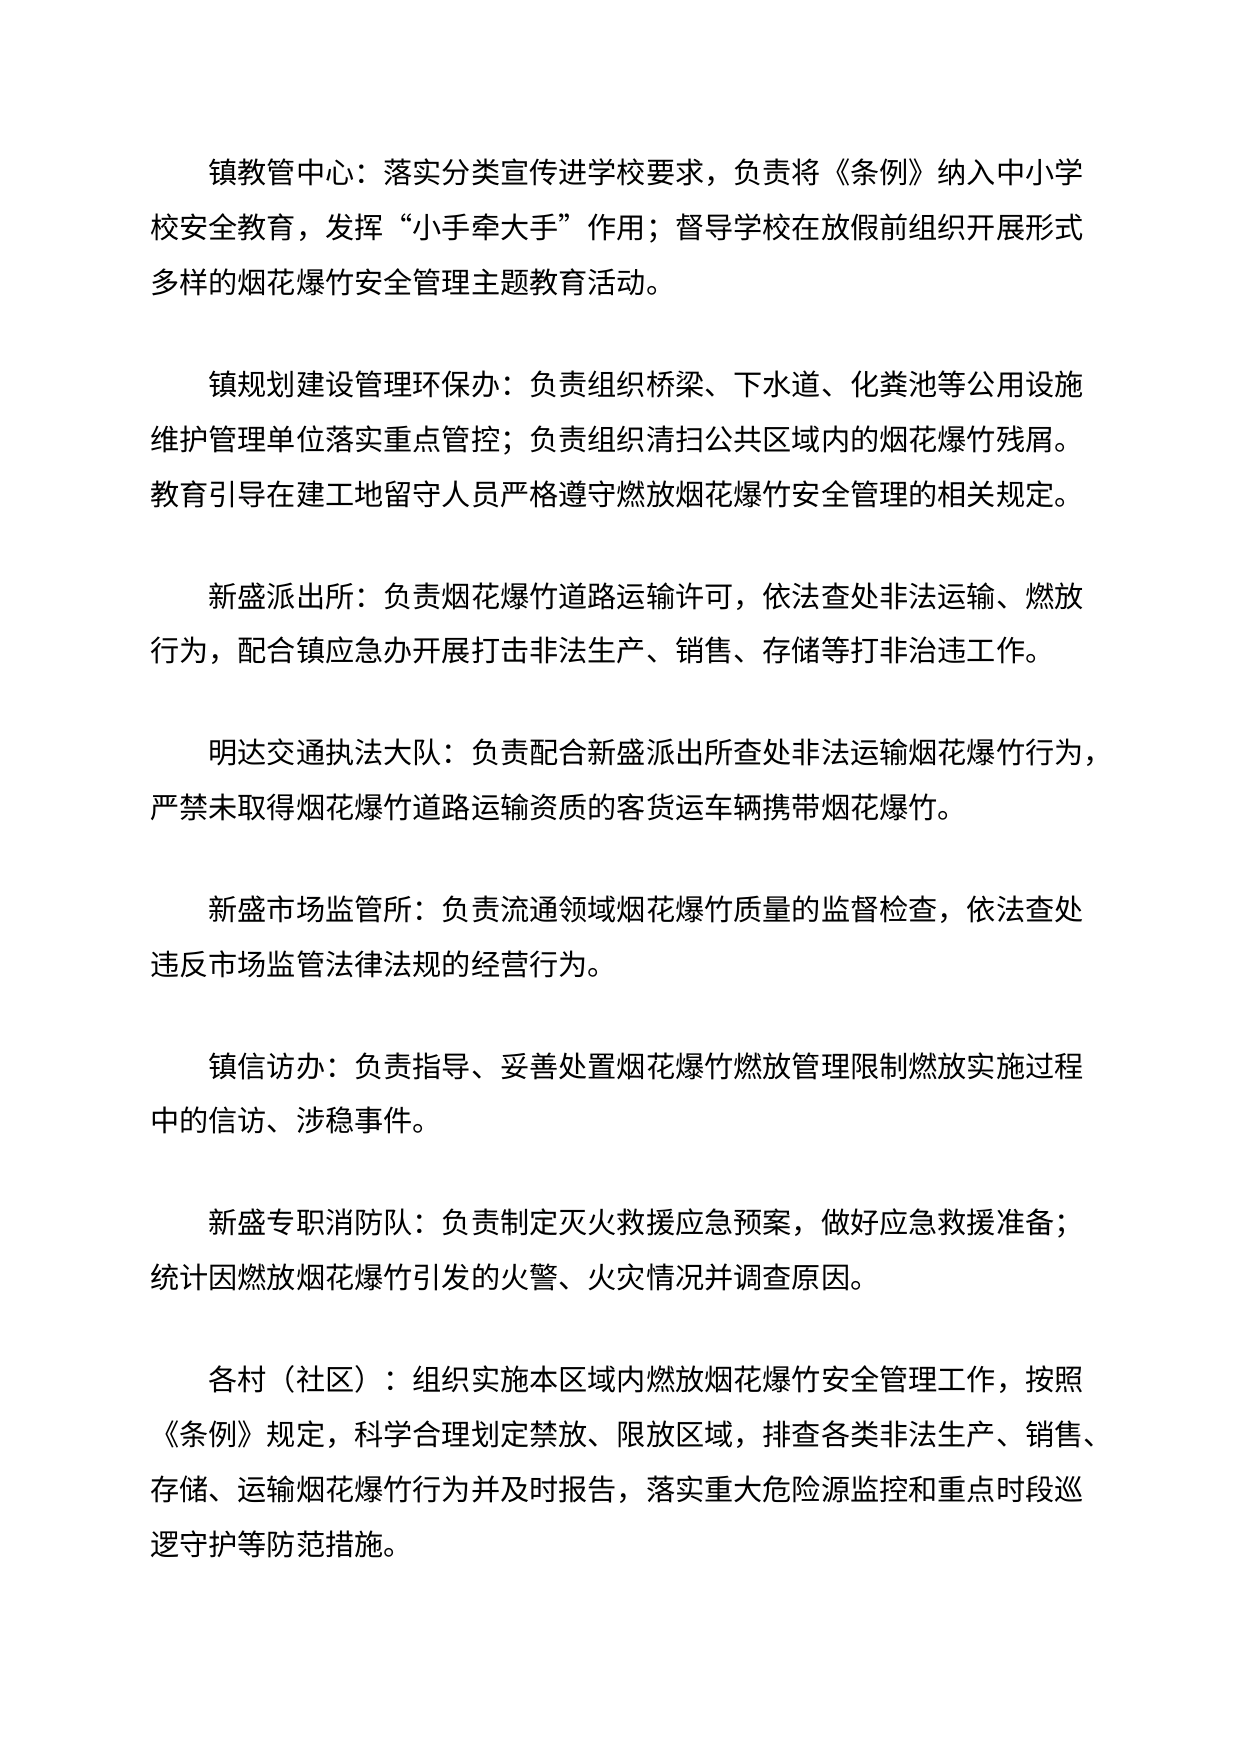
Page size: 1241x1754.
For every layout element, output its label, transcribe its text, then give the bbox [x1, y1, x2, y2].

text 新盛专职消防队：负责制定灭火救援应急预案，做好应急救援准备；统计因燃放烟花爆竹引发的火警、火灾情况并调查原因。 [150, 1200, 1090, 1297]
text 新盛市场监管所：负责流通领域烟花爆竹质量的监督检查，依法查处违反市场监管法律法规的经营行为。 [150, 886, 1090, 984]
text 镇信访办：负责指导、妥善处置烟花爆竹燃放管理限制燃放实施过程中的信访、涉稳事件。 [150, 1043, 1090, 1140]
text 各村（社区）：组织实施本区域内燃放烟花爆竹安全管理工作，按照《条例》规定，科学合理划定禁放、限放区域，排查各类非法生产、销售、存储、运输烟花爆竹行为并及时报告，落实重大危险源监控和重点时段巡逻守护等防范措施。 [150, 1356, 1090, 1563]
text 镇教管中心：落实分类宣传进学校要求，负责将《条例》纳入中小学校安全教育，发挥“小手牵大手”作用；督导学校在放假前组织开展形式多样的烟花爆竹安全管理主题教育活动。 [150, 150, 1090, 302]
text 明达交通执法大队：负责配合新盛派出所查处非法运输烟花爆竹行为，严禁未取得烟花爆竹道路运输资质的客货运车辆携带烟花爆竹。 [150, 730, 1090, 827]
text 镇规划建设管理环保办：负责组织桥梁、下水道、化粪池等公用设施维护管理单位落实重点管控；负责组织清扫公共区域内的烟花爆竹残屑。教育引导在建工地留守人员严格遵守燃放烟花爆竹安全管理的相关规定。 [150, 362, 1090, 514]
text 新盛派出所：负责烟花爆竹道路运输许可，依法查处非法运输、燃放行为，配合镇应急办开展打击非法生产、销售、存储等打非治违工作。 [150, 573, 1090, 670]
